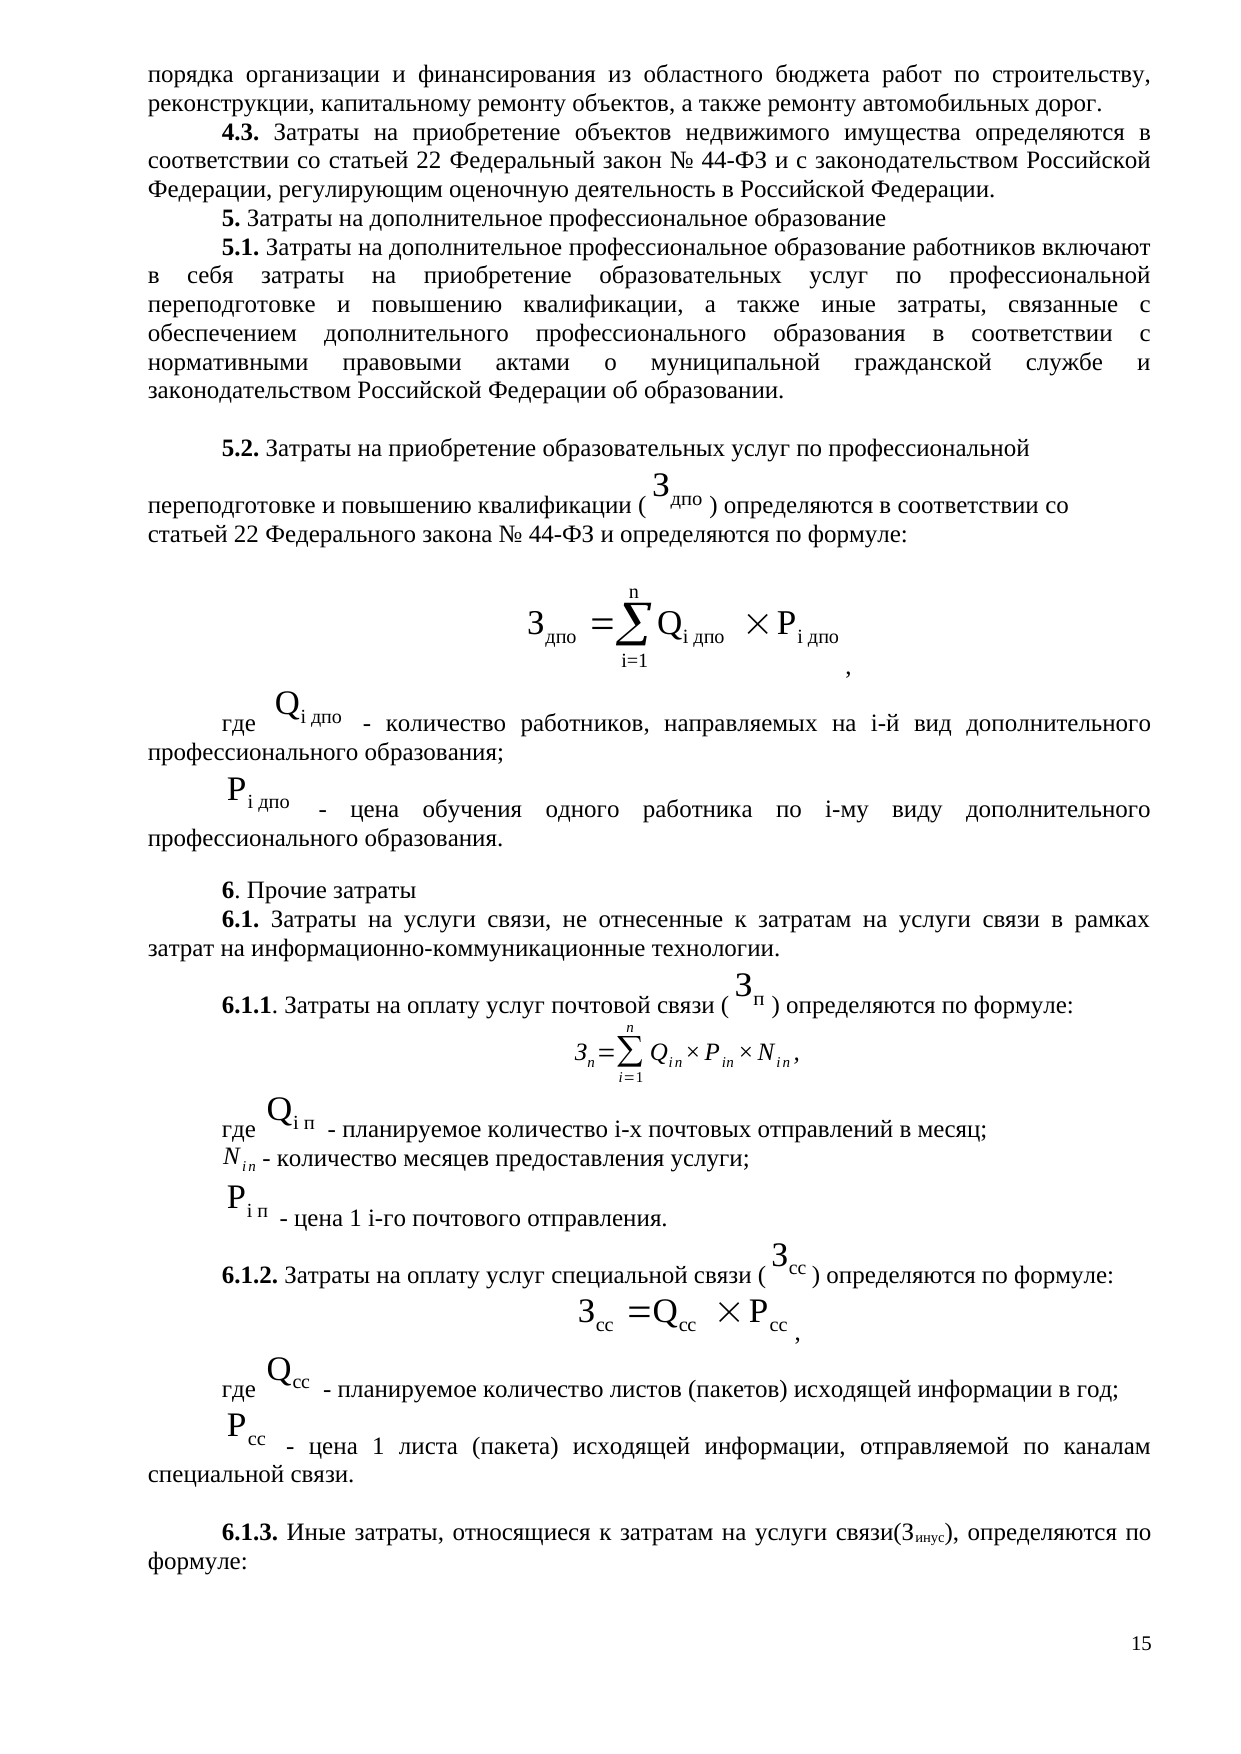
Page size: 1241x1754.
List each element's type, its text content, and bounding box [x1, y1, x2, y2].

text - цена обучения одного работника по i-му виду дополнительного профессионального образования. [148, 766, 1152, 851]
text 6.1.1. Затраты на оплату услуг почтовой связи () определяются по формуле: [148, 962, 1152, 1019]
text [148, 59, 1152, 117]
text 6.1.3. Иные затраты, относящиеся к затратам на услуги связи(Зинус), определяются по формуле: [148, 1517, 1152, 1574]
text - цена 1 листа (пакета) исходящей информации, отправляемой по каналам специальной связи. [148, 1402, 1152, 1488]
text где - планируемое количество i-х почтовых отправлений в месяц; [148, 1086, 1152, 1143]
text где - количество работников, направляемых на i-й вид дополнительного профессионального образования; [148, 680, 1152, 766]
text 5.1. Затраты на дополнительное профессиональное образование работников включают в себя затраты на приобретение образовательных услуг по профессиональной переподготовке и повышению квалификации, а также иные затраты, связанные с обеспечением дополнительного профессионального образования в соответствии с нормативными правовыми актами о муниципальной гражданской службе и законодательством Российской Федерации об образовании. [148, 232, 1152, 404]
text 5. Затраты на дополнительное профессиональное образование [148, 203, 1152, 232]
text 5.2. Затраты на приобретение образовательных услуг по профессиональной переподготовке и повышению квалификации () определяются в соответствии со статьей 22 Федерального закона № 44-ФЗ и определяются по формуле: [148, 433, 1152, 547]
text - цена 1 i-го почтового отправления. [148, 1174, 1152, 1232]
text 6. Прочие затраты [148, 876, 1152, 904]
text где - планируемое количество листов (пакетов) исходящей информации в год; [148, 1346, 1152, 1402]
text 6.1.2. Затраты на оплату услуг специальной связи () определяются по формуле: [148, 1232, 1152, 1288]
text 6.1. Затраты на услуги связи, не отнесенные к затратам на услуги связи в рамках затрат на информационно-коммуникационные технологии. [148, 904, 1152, 962]
text 4.3. Затраты на приобретение объектов недвижимого имущества определяются в соответствии со статьей 22 Федеральный закон № 44-ФЗ и с законодательством Российской Федерации, регулирующим оценочную деятельность в Российской Федерации. [148, 117, 1152, 203]
text - количество месяцев предоставления услуги; [148, 1143, 1152, 1174]
text , [148, 576, 1152, 680]
text , [148, 1288, 1152, 1346]
